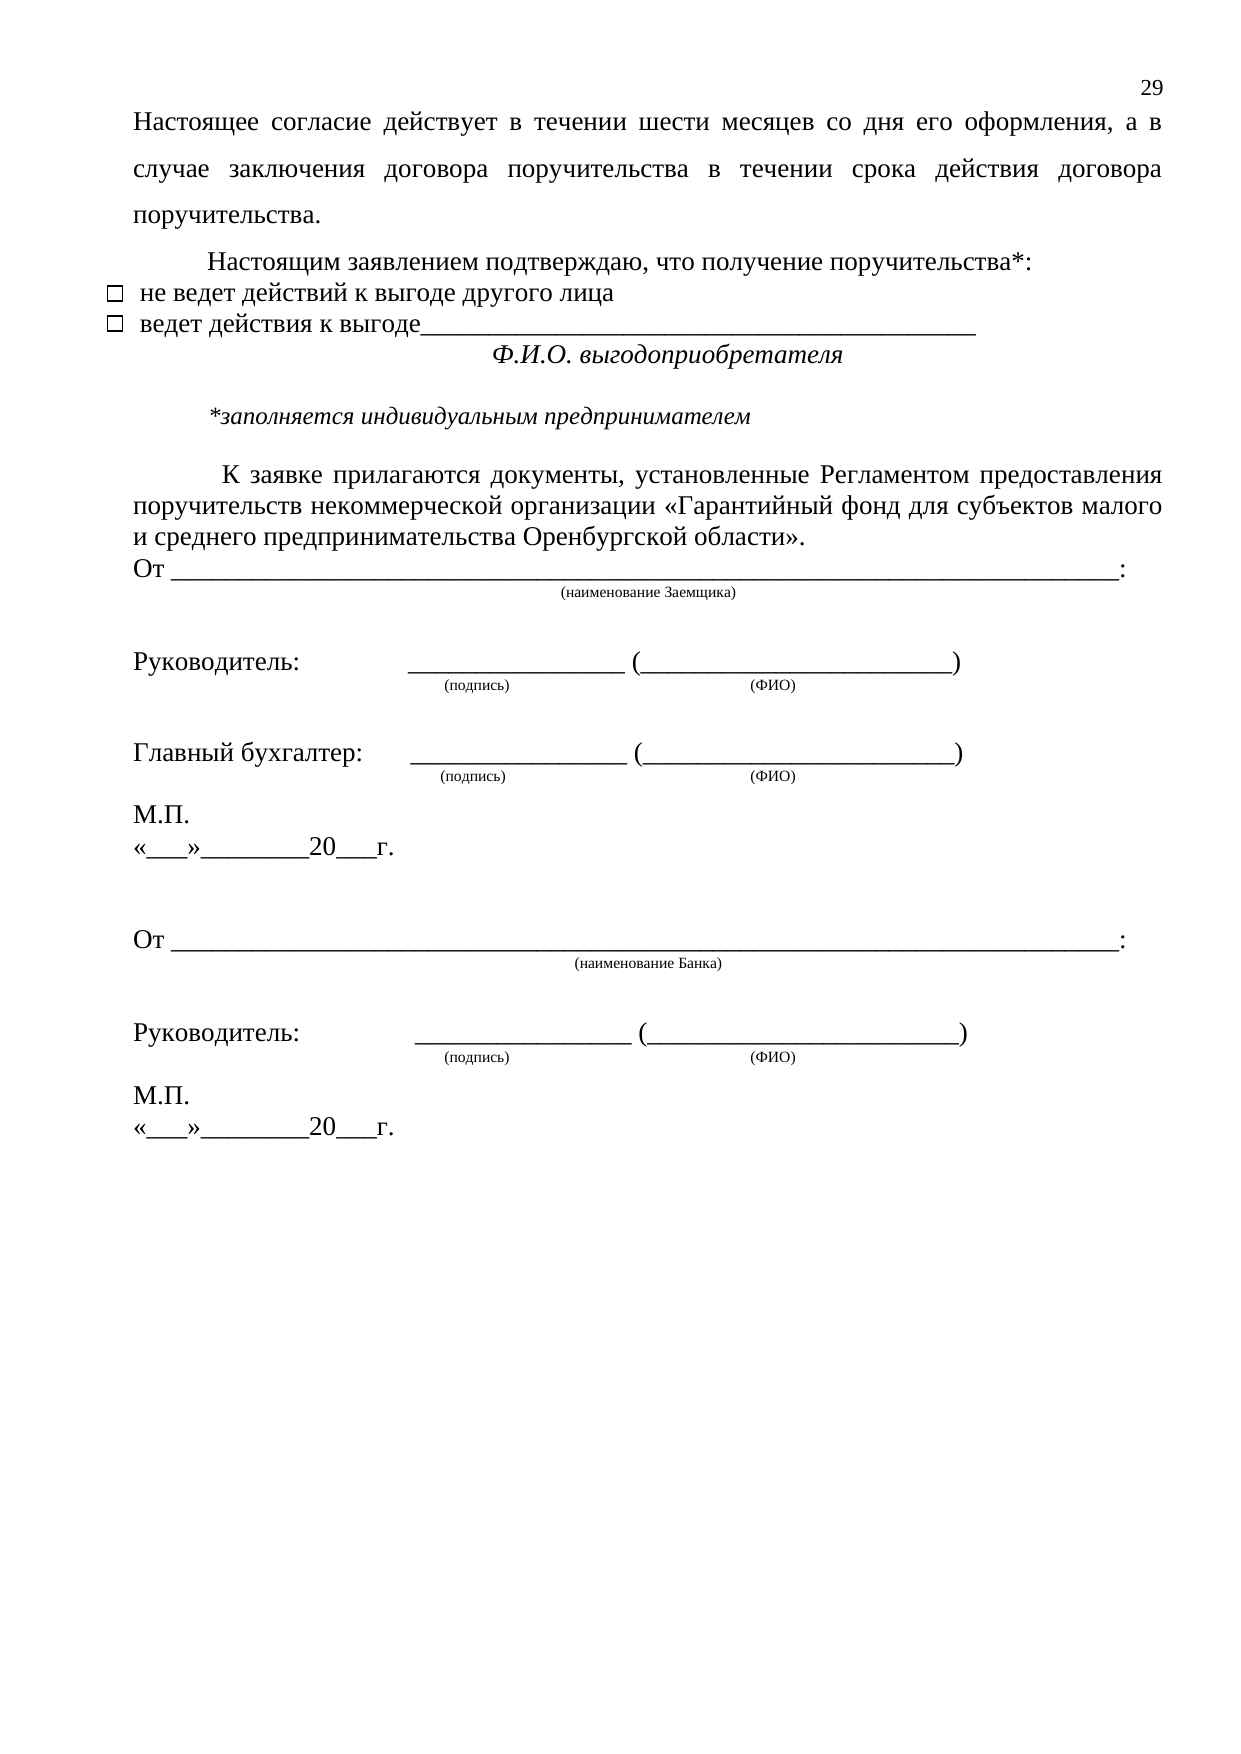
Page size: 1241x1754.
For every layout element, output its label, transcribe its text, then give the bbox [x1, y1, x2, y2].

text ведет действия к выгоде_________________________________________ [133, 307, 1163, 338]
text От ______________________________________________________________________: [133, 552, 1163, 583]
text (наименование Банка) [133, 954, 1163, 985]
text *заполняется индивидуальным предпринимателем [133, 401, 1163, 429]
text (подпись) (ФИО) [133, 767, 1163, 798]
text Главный бухгалтер: ________________ (_______________________) [133, 736, 1163, 767]
text (подпись) (ФИО) [133, 1048, 1163, 1079]
text «___»________20___г. [133, 1110, 1163, 1141]
text Настоящее согласие действует в течении шести месяцев со дня его оформления, а в случае заключения договора поручительства в течении срока действия договора поручительства. [133, 105, 1163, 229]
text М.П. [133, 1079, 1163, 1110]
text (наименование Заемщика) [133, 583, 1163, 614]
text М.П. [133, 798, 1163, 829]
text «___»________20___г. [133, 829, 1163, 861]
text От ______________________________________________________________________: [133, 923, 1163, 954]
text К заявке прилагаются документы, установленные Регламентом предоставления поручительств некоммерческой организации «Гарантийный фонд для субъектов малого и среднего предпринимательства Оренбургской области». [133, 458, 1163, 552]
text Руководитель: ________________ (_______________________) [133, 1016, 1163, 1048]
text Настоящим заявлением подтверждаю, что получение поручительства*: [133, 245, 1163, 276]
text Ф.И.О. выгодоприобретателя [133, 338, 1163, 369]
text не ведет действий к выгоде другого лица [133, 276, 1163, 307]
text (подпись) (ФИО) [133, 676, 1163, 707]
text Руководитель: ________________ (_______________________) [133, 645, 1163, 676]
